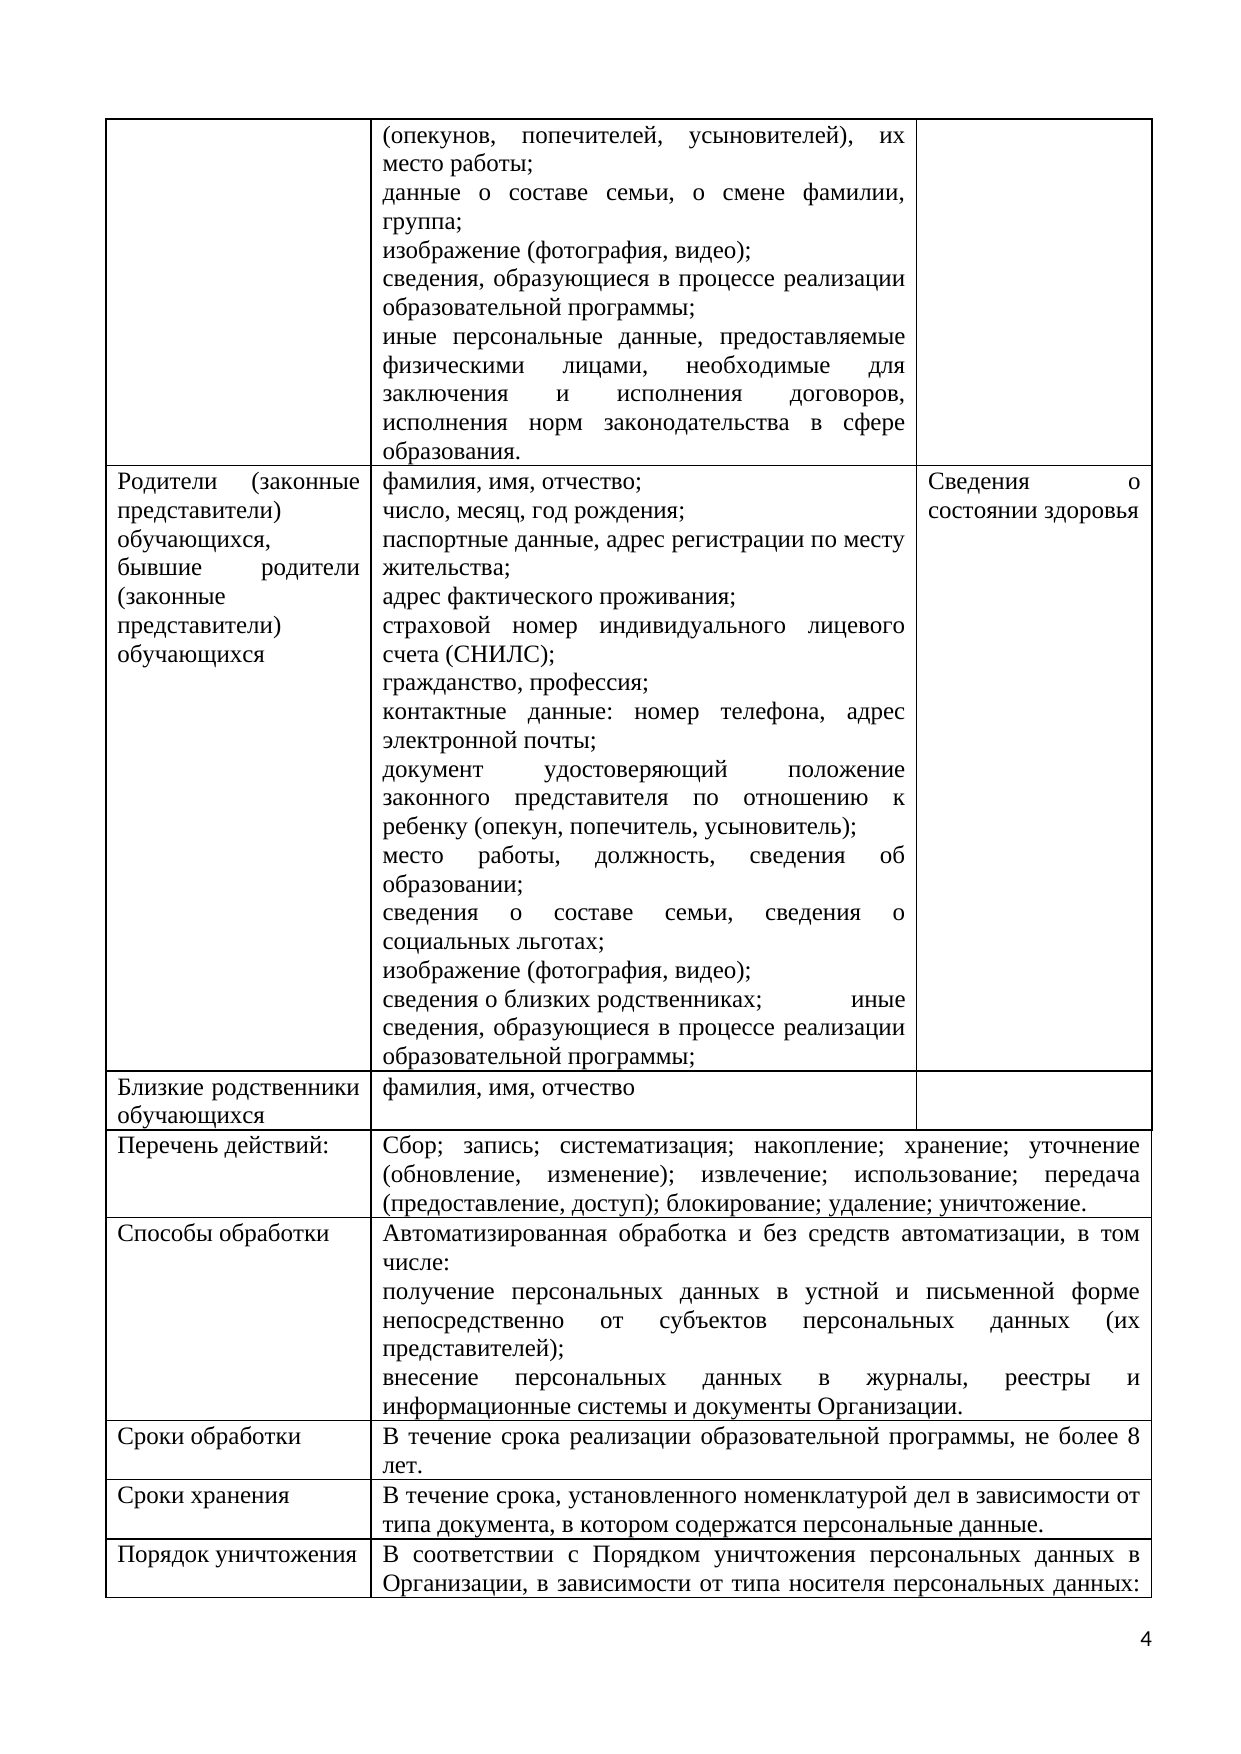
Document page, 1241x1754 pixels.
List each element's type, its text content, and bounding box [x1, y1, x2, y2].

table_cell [917, 120, 1151, 465]
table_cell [372, 1540, 1151, 1597]
table_cell Перечень действий: [107, 1131, 370, 1217]
table_cell Способы обработки [107, 1218, 370, 1420]
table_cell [107, 120, 370, 465]
table_cell фамилия, имя, отчество [372, 1072, 916, 1129]
table_cell Порядок уничтожения [107, 1540, 370, 1597]
table_cell В течение срока реализации образовательной программы, не более 8 лет. [372, 1421, 1151, 1479]
table_cell Автоматизированная обработка и без средств автоматизации, в том числе: получение персональных данных в устной и письменной форме непосредственно от субъектов персональных данных (их представителей); внесение персональных данных в журналы, реестры и информационные системы и документы Организации. [372, 1218, 1151, 1420]
table_cell [917, 1072, 1151, 1129]
table_cell Сбор; запись; систематизация; накопление; хранение; уточнение (обновление, изменение); извлечение; использование; передача (предоставление, доступ); блокирование; удаление; уничтожение. [372, 1131, 1151, 1217]
table_cell Близкие родственники обучающихся [107, 1072, 370, 1129]
table_cell Родители (законные представители) обучающихся, бывшие родители (законные представители) обучающихся [107, 466, 370, 1070]
table_cell В течение срока, установленного номенклатурой дел в зависимости от типа документа, в котором содержатся персональные данные. [372, 1480, 1151, 1538]
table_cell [372, 120, 916, 465]
table_cell Сроки хранения [107, 1480, 370, 1538]
table_cell фамилия, имя, отчество; число, месяц, год рождения; паспортные данные, адрес регистрации по месту жительства; адрес фактического проживания; страховой номер индивидуального лицевого счета (СНИЛС); гражданство, профессия; контактные данные: номер телефона, адрес электронной почты; документ удостоверяющий положение законного представителя по отношению к ребенку (опекун, попечитель, усыновитель); место работы, должность, сведения об образовании; сведения о составе семьи, сведения о социальных льготах; изображение (фотография, видео); сведения о близких родственниках; иные сведения, образующиеся в процессе реализации образовательной программы; [372, 466, 916, 1070]
table_cell Сроки обработки [107, 1421, 370, 1479]
table_cell Сведения о состоянии здоровья [917, 466, 1151, 1070]
